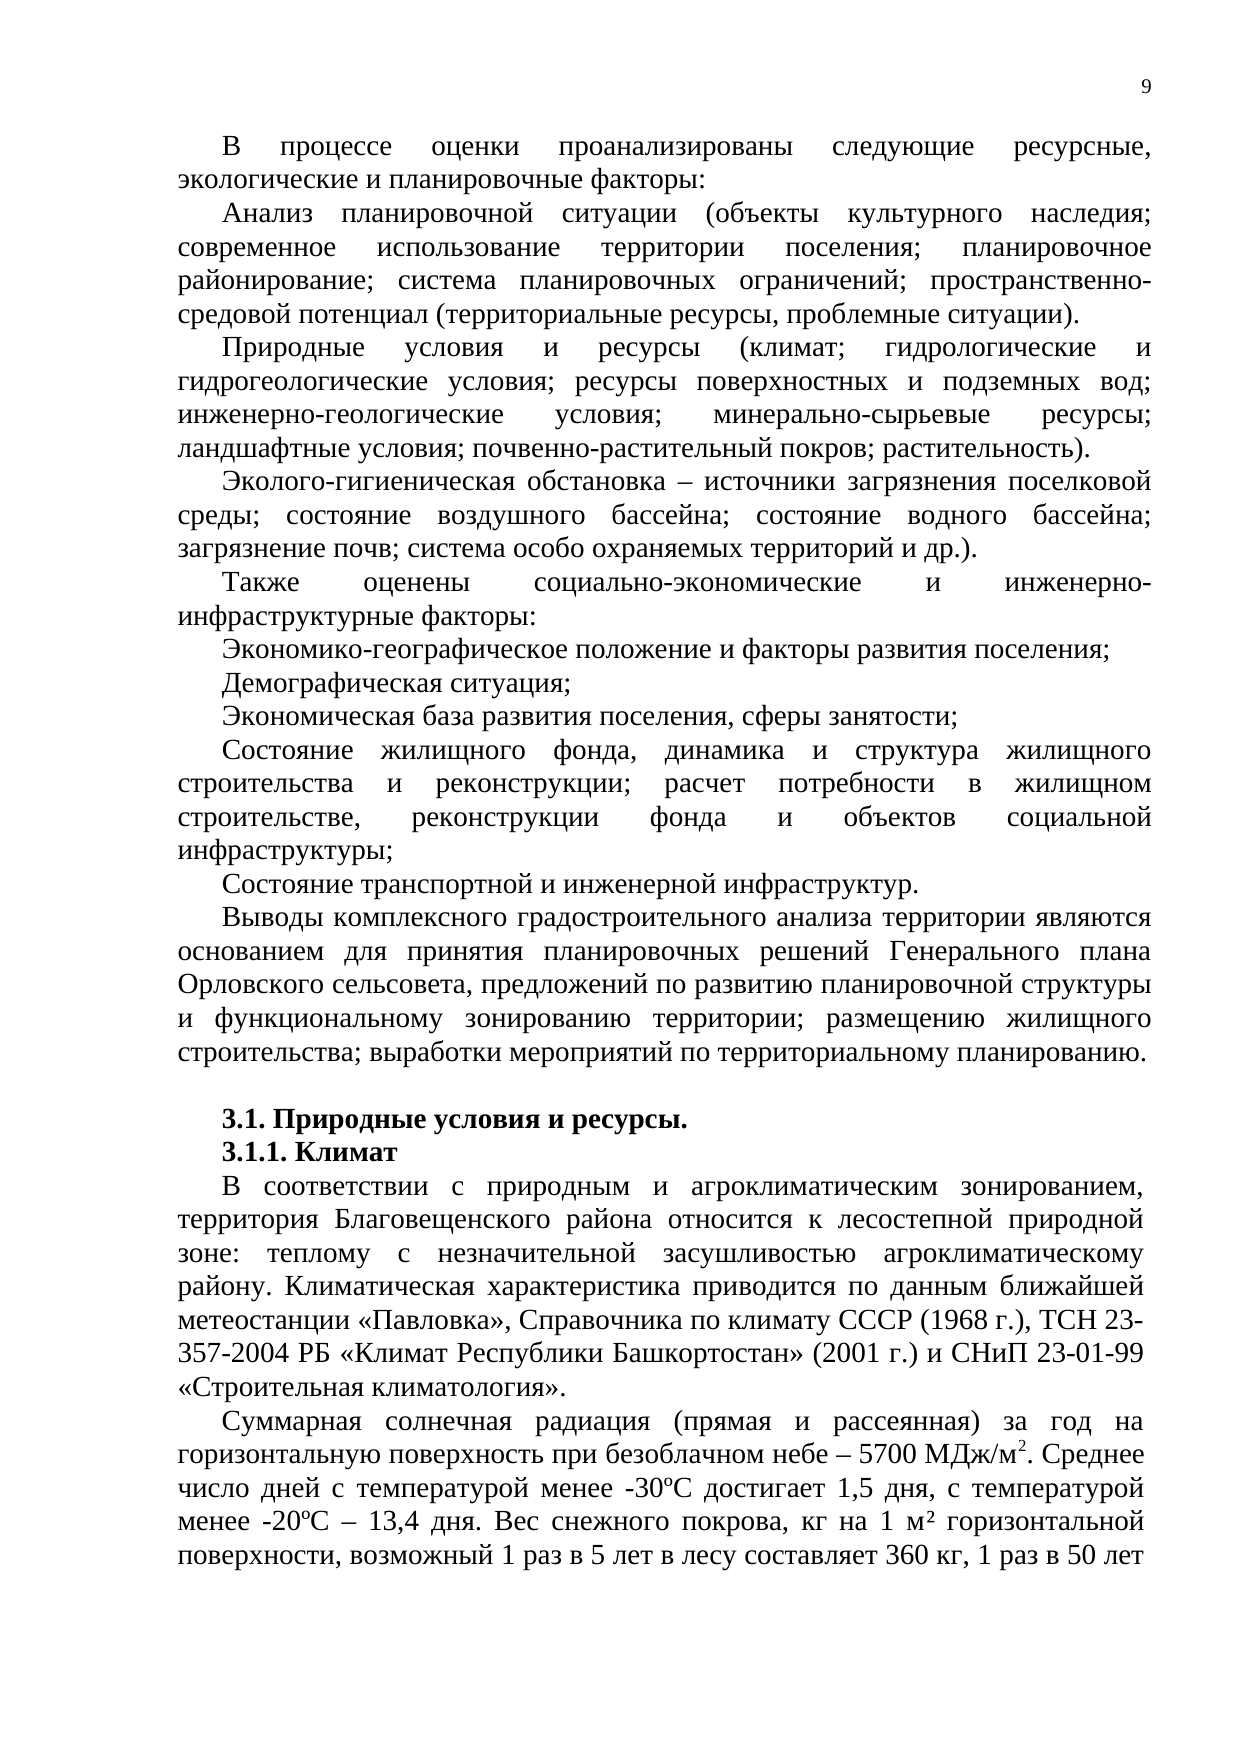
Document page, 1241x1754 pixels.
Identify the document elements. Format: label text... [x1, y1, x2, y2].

text В процессе оценки проанализированы следующие ресурсные, экологические и планировочные факторы: [177, 128, 1152, 195]
text 3.1. Природные условия и ресурсы. [177, 1101, 1152, 1134]
text Состояние транспортной и инженерной инфраструктур. [177, 866, 1152, 899]
text Природные условия и ресурсы (климат; гидрологические и гидрогеологические условия; ресурсы поверхностных и подземных вод; инженерно-геологические условия; минерально-сырьевые ресурсы; ландшафтные условия; почвенно-растительный покров; растительность). [177, 329, 1152, 463]
text 3.1.1. Климат [177, 1134, 1152, 1168]
text Также оценены социально-экономические и инженерно-инфраструктурные факторы: [177, 564, 1152, 631]
text Демографическая ситуация; [177, 665, 1152, 698]
text В соответствии с природным и агроклиматическим зонированием, территория Благовещенского района относится к лесостепной природной зоне: теплому с незначительной засушливостью агроклиматическому району. Климатическая характеристика приводится по данным ближайшей метеостанции «Павловка», Справочника по климату СССР (.), ТСН 23-357-2004 РБ «Климат Республики Башкортостан» (.) и СНиП 23-01-99 «Строительная климатология». [177, 1168, 1145, 1403]
text Выводы комплексного градостроительного анализа территории являются основанием для принятия планировочных решений Генерального плана Орловского сельсовета, предложений по развитию планировочной структуры и функциональному зонированию территории; размещению жилищного строительства; выработки мероприятий по территориальному планированию. [177, 899, 1152, 1067]
text Анализ планировочной ситуации (объекты культурного наследия; современное использование территории поселения; планировочное районирование; система планировочных ограничений; пространственно-средовой потенциал (территориальные ресурсы, проблемные ситуации). [177, 195, 1152, 329]
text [177, 1403, 1145, 1570]
text Состояние жилищного фонда, динамика и структура жилищного строительства и реконструкции; расчет потребности в жилищном строительстве, реконструкции фонда и объектов социальной инфраструктуры; [177, 732, 1152, 866]
text Экономическая база развития поселения, сферы занятости; [177, 698, 1152, 732]
text Экономико-географическое положение и факторы развития поселения; [177, 631, 1152, 665]
text Эколого-гигиеническая обстановка – источники загрязнения поселковой среды; состояние воздушного бассейна; состояние водного бассейна; загрязнение почв; система особо охраняемых территорий и др.). [177, 463, 1152, 564]
